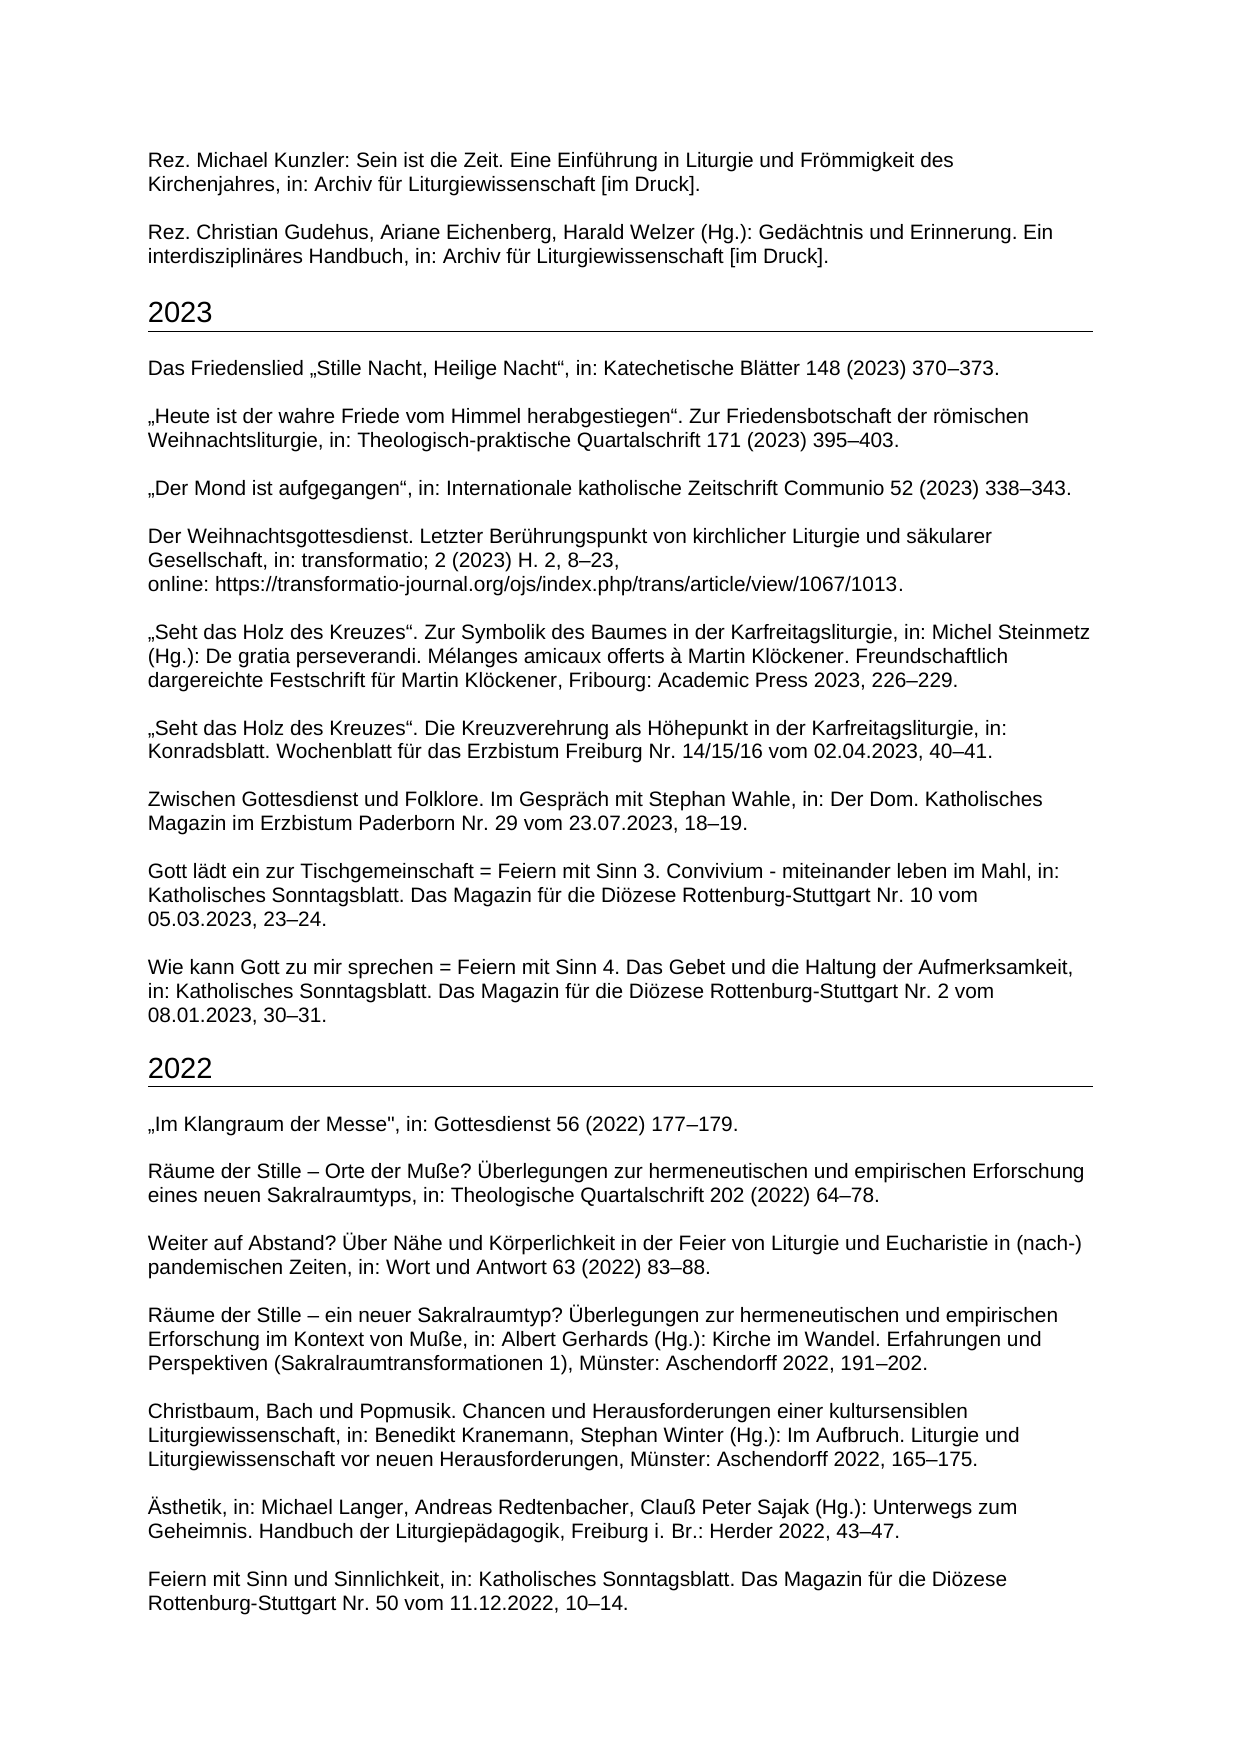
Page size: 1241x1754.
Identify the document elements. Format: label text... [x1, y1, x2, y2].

text „Der Mond ist aufgegangen“, in: Internationale katholische Zeitschrift Communio 52 (2023) 338–343. [148, 476, 1093, 500]
text Feiern mit Sinn und Sinnlichkeit, in: Katholisches Sonntagsblatt. Das Magazin für die Diözese Rottenburg-Stuttgart Nr. 50 vom 11.12.2022, 10–14. [148, 1567, 1093, 1614]
text Rez. Michael Kunzler: Sein ist die Zeit. Eine Einführung in Liturgie und Frömmigkeit des Kirchenjahres, in: Archiv für Liturgiewissenschaft [im Druck]. [148, 148, 1093, 196]
text 2022 [148, 1051, 1093, 1086]
text „Heute ist der wahre Friede vom Himmel herabgestiegen“. Zur Friedensbotschaft der römischen Weihnachtsliturgie, in: Theologisch-praktische Quartalschrift 171 (2023) 395–403. [148, 404, 1093, 452]
text Räume der Stille – Orte der Muße? Überlegungen zur hermeneutischen und empirischen Erforschung eines neuen Sakralraumtyps, in: Theologische Quartalschrift 202 (2022) 64–78. [148, 1159, 1093, 1207]
text Wie kann Gott zu mir sprechen = Feiern mit Sinn 4. Das Gebet und die Haltung der Aufmerksamkeit, in: Katholisches Sonntagsblatt. Das Magazin für die Diözese Rottenburg-Stuttgart Nr. 2 vom 08.01.2023, 30–31. [148, 955, 1093, 1027]
text „Seht das Holz des Kreuzes“. Die Kreuzverehrung als Höhepunkt in der Karfreitagsliturgie, in: Konradsblatt. Wochenblatt für das Erzbistum Freiburg Nr. 14/15/16 vom 02.04.2023, 40–41. [148, 715, 1093, 763]
text Ästhetik, in: Michael Langer, Andreas Redtenbacher, Clauß Peter Sajak (Hg.): Unterwegs zum Geheimnis. Handbuch der Liturgiepädagogik, Freiburg i. Br.: Herder 2022, 43–47. [148, 1495, 1093, 1543]
text Christbaum, Bach und Popmusik. Chancen und Herausforderungen einer kultursensiblen Liturgiewissenschaft, in: Benedikt Kranemann, Stephan Winter (Hg.): Im Aufbruch. Liturgie und Liturgiewissenschaft vor neuen Herausforderungen, Münster: Aschendorff 2022, 165–175. [148, 1399, 1093, 1471]
text Zwischen Gottesdienst und Folklore. Im Gespräch mit Stephan Wahle, in: Der Dom. Katholisches Magazin im Erzbistum Paderborn Nr. 29 vom 23.07.2023, 18–19. [148, 787, 1093, 835]
text Der Weihnachtsgottesdienst. Letzter Berührungspunkt von kirchlicher Liturgie und säkularer Gesellschaft, in: transformatio; 2 (2023) H. 2, 8–23, online: https://transformatio-journal.org/ojs/index.php/trans/article/view/1067/1013. [148, 524, 1093, 596]
text Räume der Stille – ein neuer Sakralraumtyp? Überlegungen zur hermeneutischen und empirischen Erforschung im Kontext von Muße, in: Albert Gerhards (Hg.): Kirche im Wandel. Erfahrungen und Perspektiven (Sakralraumtransformationen 1), Münster: Aschendorff 2022, 191–202. [148, 1303, 1093, 1375]
text „Im Klangraum der Messe", in: Gottesdienst 56 (2022) 177–179. [148, 1111, 1093, 1135]
text Gott lädt ein zur Tischgemeinschaft = Feiern mit Sinn 3. Convivium - miteinander leben im Mahl, in: Katholisches Sonntagsblatt. Das Magazin für die Diözese Rottenburg-Stuttgart Nr. 10 vom 05.03.2023, 23–24. [148, 859, 1093, 931]
text Das Friedenslied „Stille Nacht, Heilige Nacht“, in: Katechetische Blätter 148 (2023) 370–373. [148, 356, 1093, 380]
text Rez. Christian Gudehus, Ariane Eichenberg, Harald Welzer (Hg.): Gedächtnis und Erinnerung. Ein interdisziplinäres Handbuch, in: Archiv für Liturgiewissenschaft [im Druck]. [148, 219, 1093, 267]
text Weiter auf Abstand? Über Nähe und Körperlichkeit in der Feier von Liturgie und Eucharistie in (nach-) pandemischen Zeiten, in: Wort und Antwort 63 (2022) 83–88. [148, 1231, 1093, 1279]
text „Seht das Holz des Kreuzes“. Zur Symbolik des Baumes in der Karfreitagsliturgie, in: Michel Steinmetz (Hg.): De gratia perseverandi. Mélanges amicaux offerts à Martin Klöckener. Freundschaftlich dargereichte Festschrift für Martin Klöckener, Fribourg: Academic Press 2023, 226–229. [148, 619, 1093, 691]
text 2023 [148, 295, 1093, 331]
